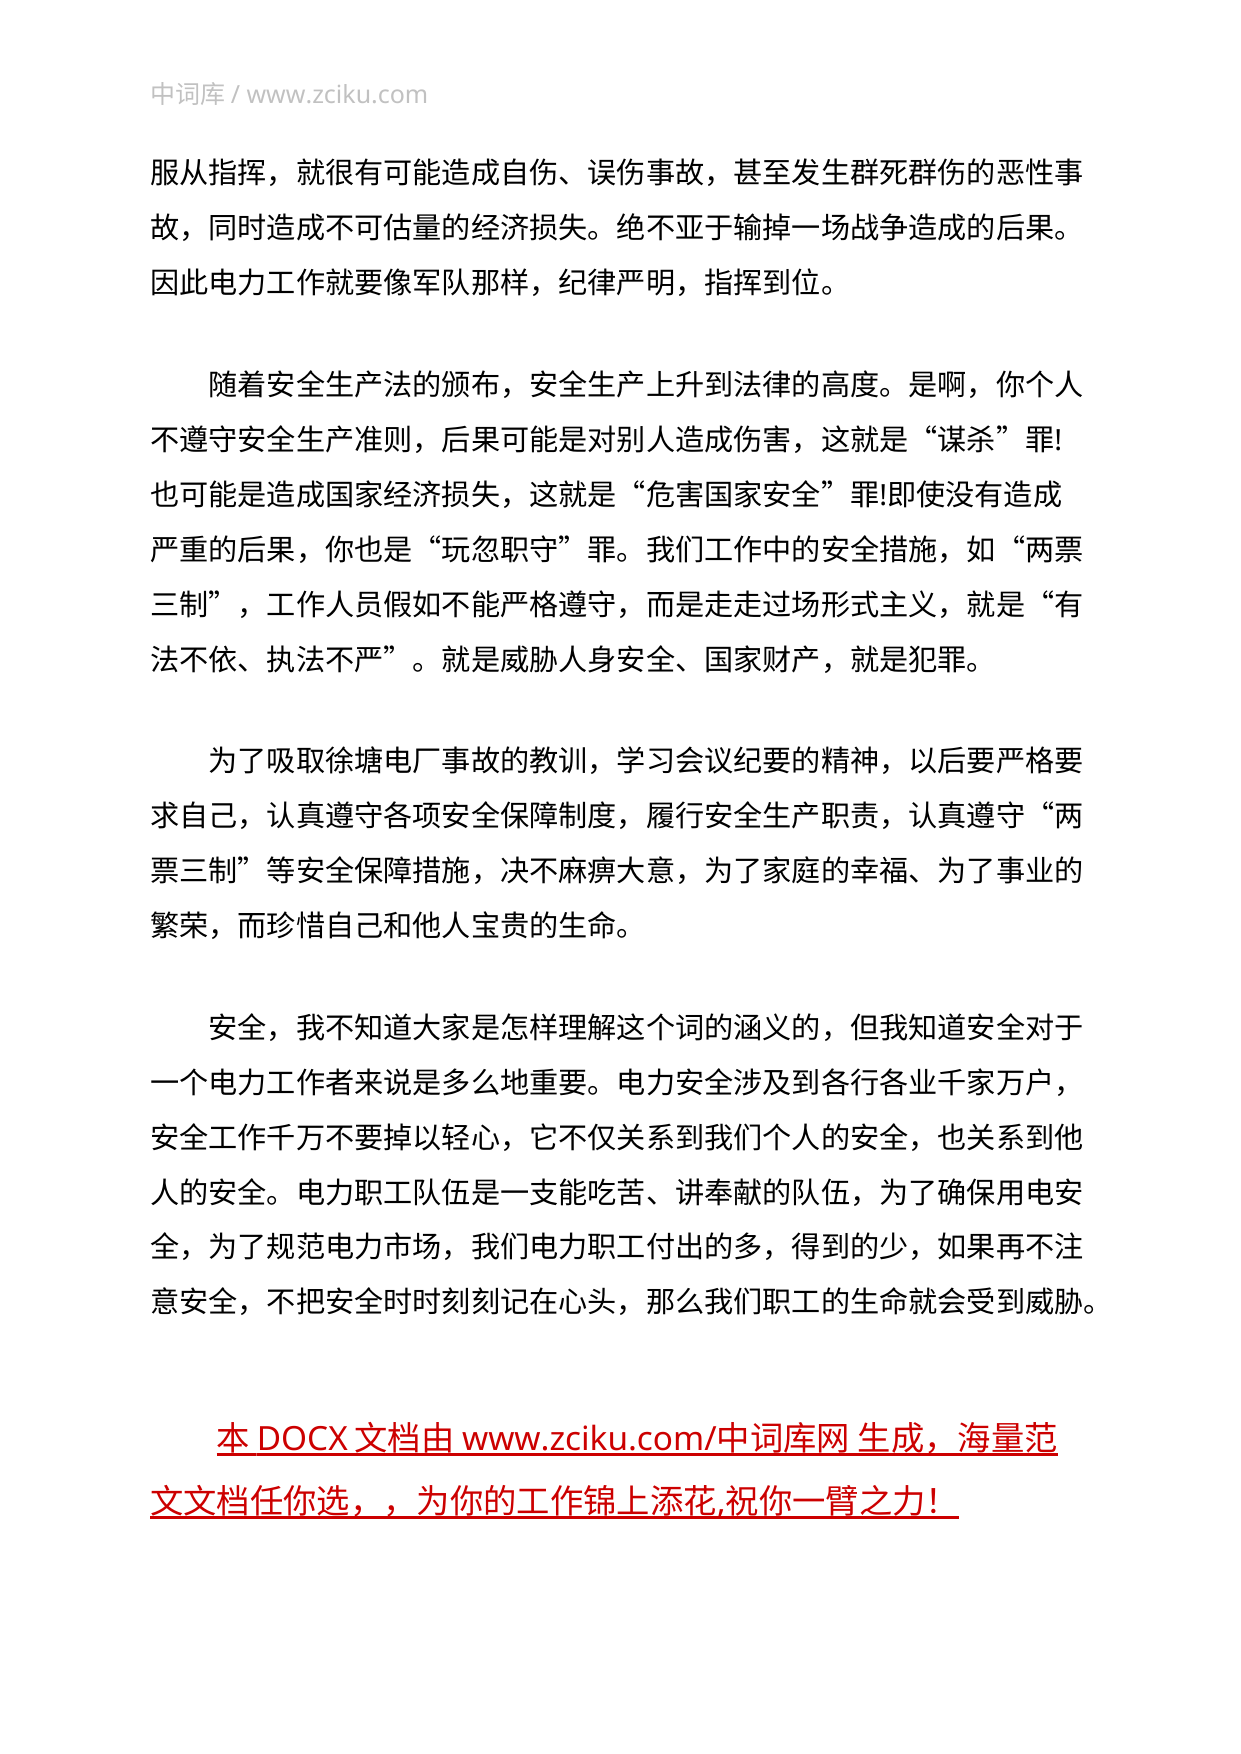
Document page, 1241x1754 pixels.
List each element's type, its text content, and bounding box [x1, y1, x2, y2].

text 安全，我不知道大家是怎样理解这个词的涵义的，但我知道安全对于一个电力工作者来说是多么地重要。电力安全涉及到各行各业千家万户，安全工作千万不要掉以轻心，它不仅关系到我们个人的安全，也关系到他人的安全。电力职工队伍是一支能吃苦、讲奉献的队伍，为了确保用电安全，为了规范电力市场，我们电力职工付出的多，得到的少，如果再不注意安全，不把安全时时刻刻记在心头，那么我们职工的生命就会受到威胁。 [150, 1004, 1090, 1321]
text 为了吸取徐塘电厂事故的教训，学习会议纪要的精神，以后要严格要求自己，认真遵守各项安全保障制度，履行安全生产职责，认真遵守“两票三制”等安全保障措施，决不麻痹大意，为了家庭的幸福、为了事业的繁荣，而珍惜自己和他人宝贵的生命。 [150, 738, 1090, 945]
text 随着安全生产法的颁布，安全生产上升到法律的高度。是啊，你个人不遵守安全生产准则，后果可能是对别人造成伤害，这就是“谋杀”罪!也可能是造成国家经济损失，这就是“危害国家安全”罪!即使没有造成严重的后果，你也是“玩忽职守”罪。我们工作中的安全措施，如“两票三制”，工作人员假如不能严格遵守，而是走走过场形式主义，就是“有法不依、执法不严”。就是威胁人身安全、国家财产，就是犯罪。 [150, 362, 1090, 678]
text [150, 150, 1090, 302]
text 本DOCX文档由 www.zciku.com/中词库网 生成，海量范文文档任你选，，为你的工作锦上添花,祝你一臂之力！ [150, 1412, 1090, 1523]
